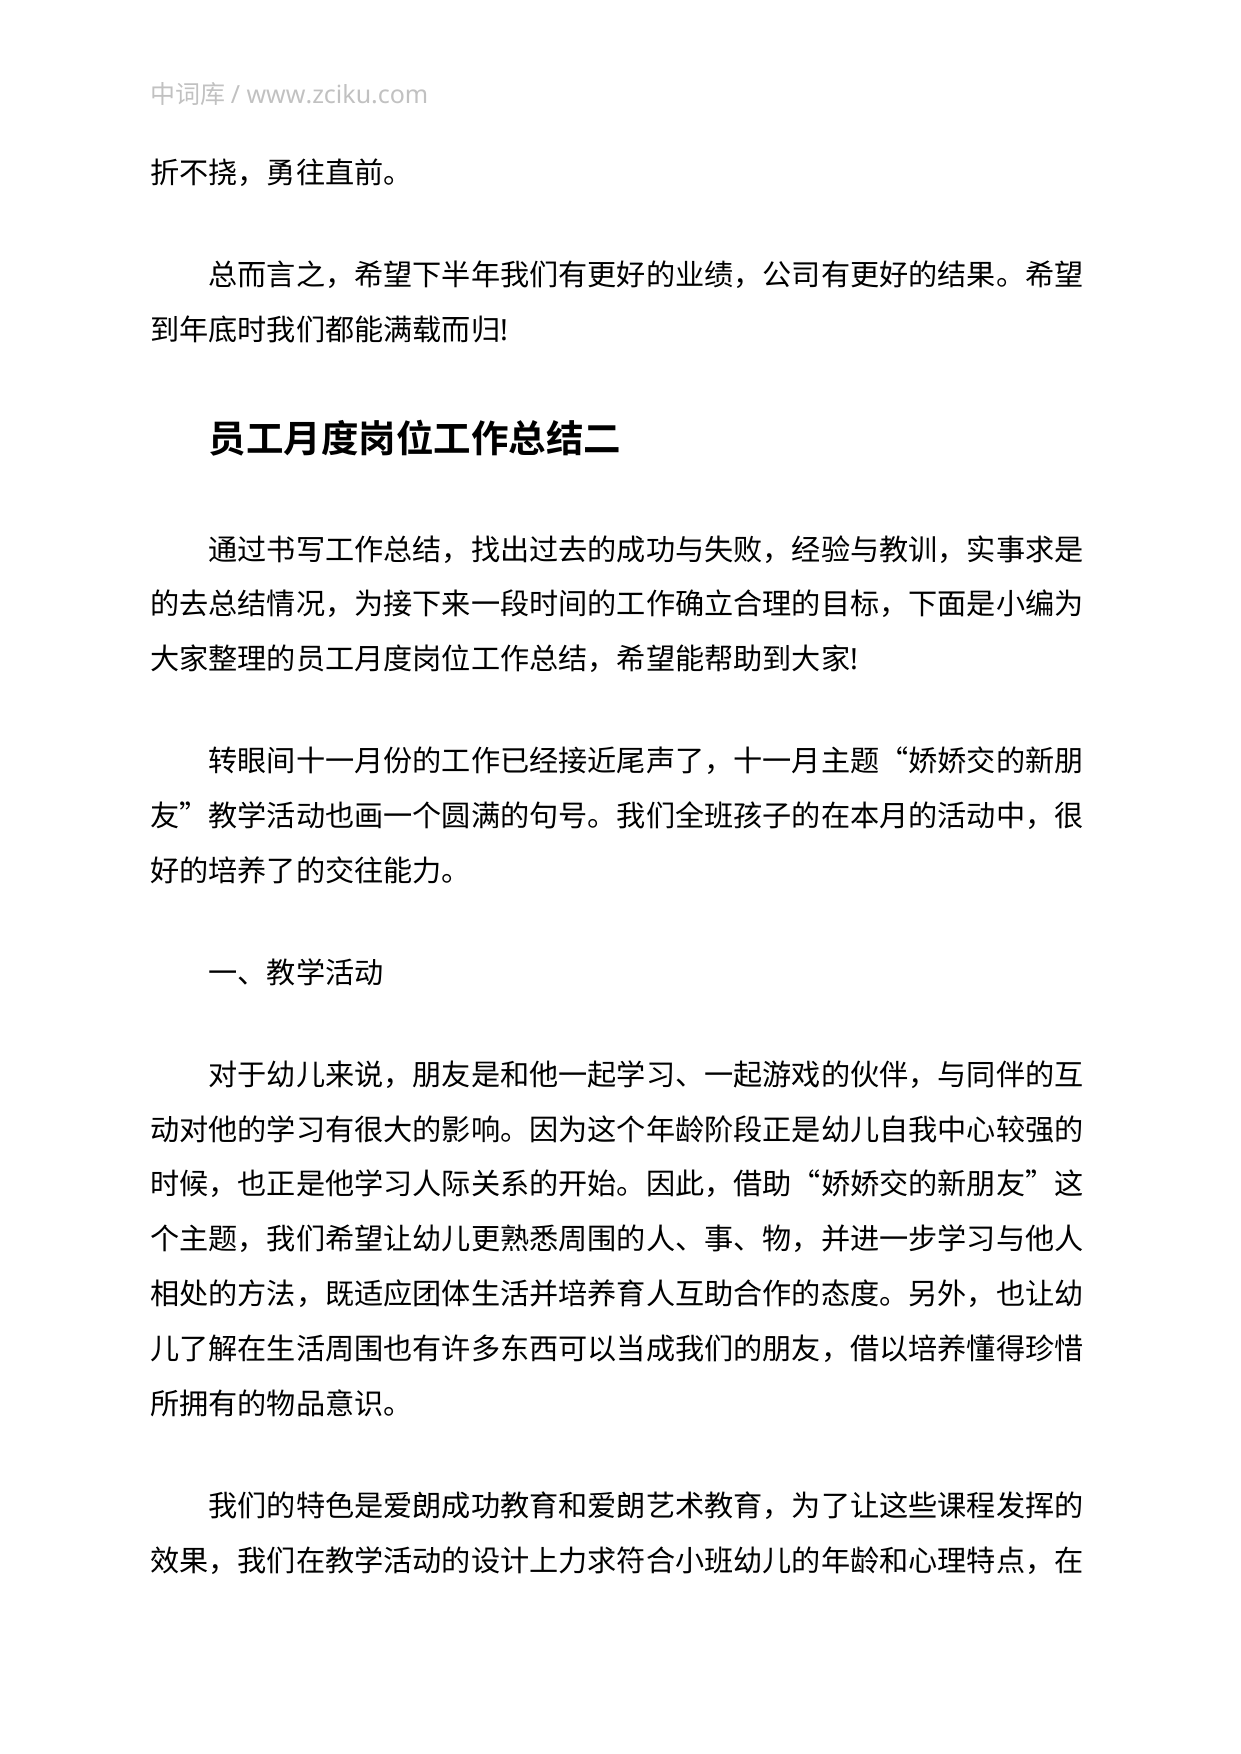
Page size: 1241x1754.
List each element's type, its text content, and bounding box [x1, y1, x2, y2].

text 员工月度岗位工作总结二 [150, 409, 1090, 463]
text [150, 1482, 1090, 1579]
text 对于幼儿来说，朋友是和他一起学习、一起游戏的伙伴，与同伴的互动对他的学习有很大的影响。因为这个年龄阶段正是幼儿自我中心较强的时候，也正是他学习人际关系的开始。因此，借助“娇娇交的新朋友”这个主题，我们希望让幼儿更熟悉周围的人、事、物，并进一步学习与他人相处的方法，既适应团体生活并培养育人互助合作的态度。另外，也让幼儿了解在生活周围也有许多东西可以当成我们的朋友，借以培养懂得珍惜所拥有的物品意识。 [150, 1051, 1090, 1423]
text 转眼间十一月份的工作已经接近尾声了，十一月主题“娇娇交的新朋友”教学活动也画一个圆满的句号。我们全班孩子的在本月的活动中，很好的培养了的交往能力。 [150, 738, 1090, 890]
text 通过书写工作总结，找出过去的成功与失败，经验与教训，实事求是的去总结情况，为接下来一段时间的工作确立合理的目标，下面是小编为大家整理的员工月度岗位工作总结，希望能帮助到大家! [150, 526, 1090, 678]
text 总而言之，希望下半年我们有更好的业绩，公司有更好的结果。希望到年底时我们都能满载而归! [150, 252, 1090, 349]
text 一、教学活动 [150, 949, 1090, 992]
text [150, 150, 1090, 192]
